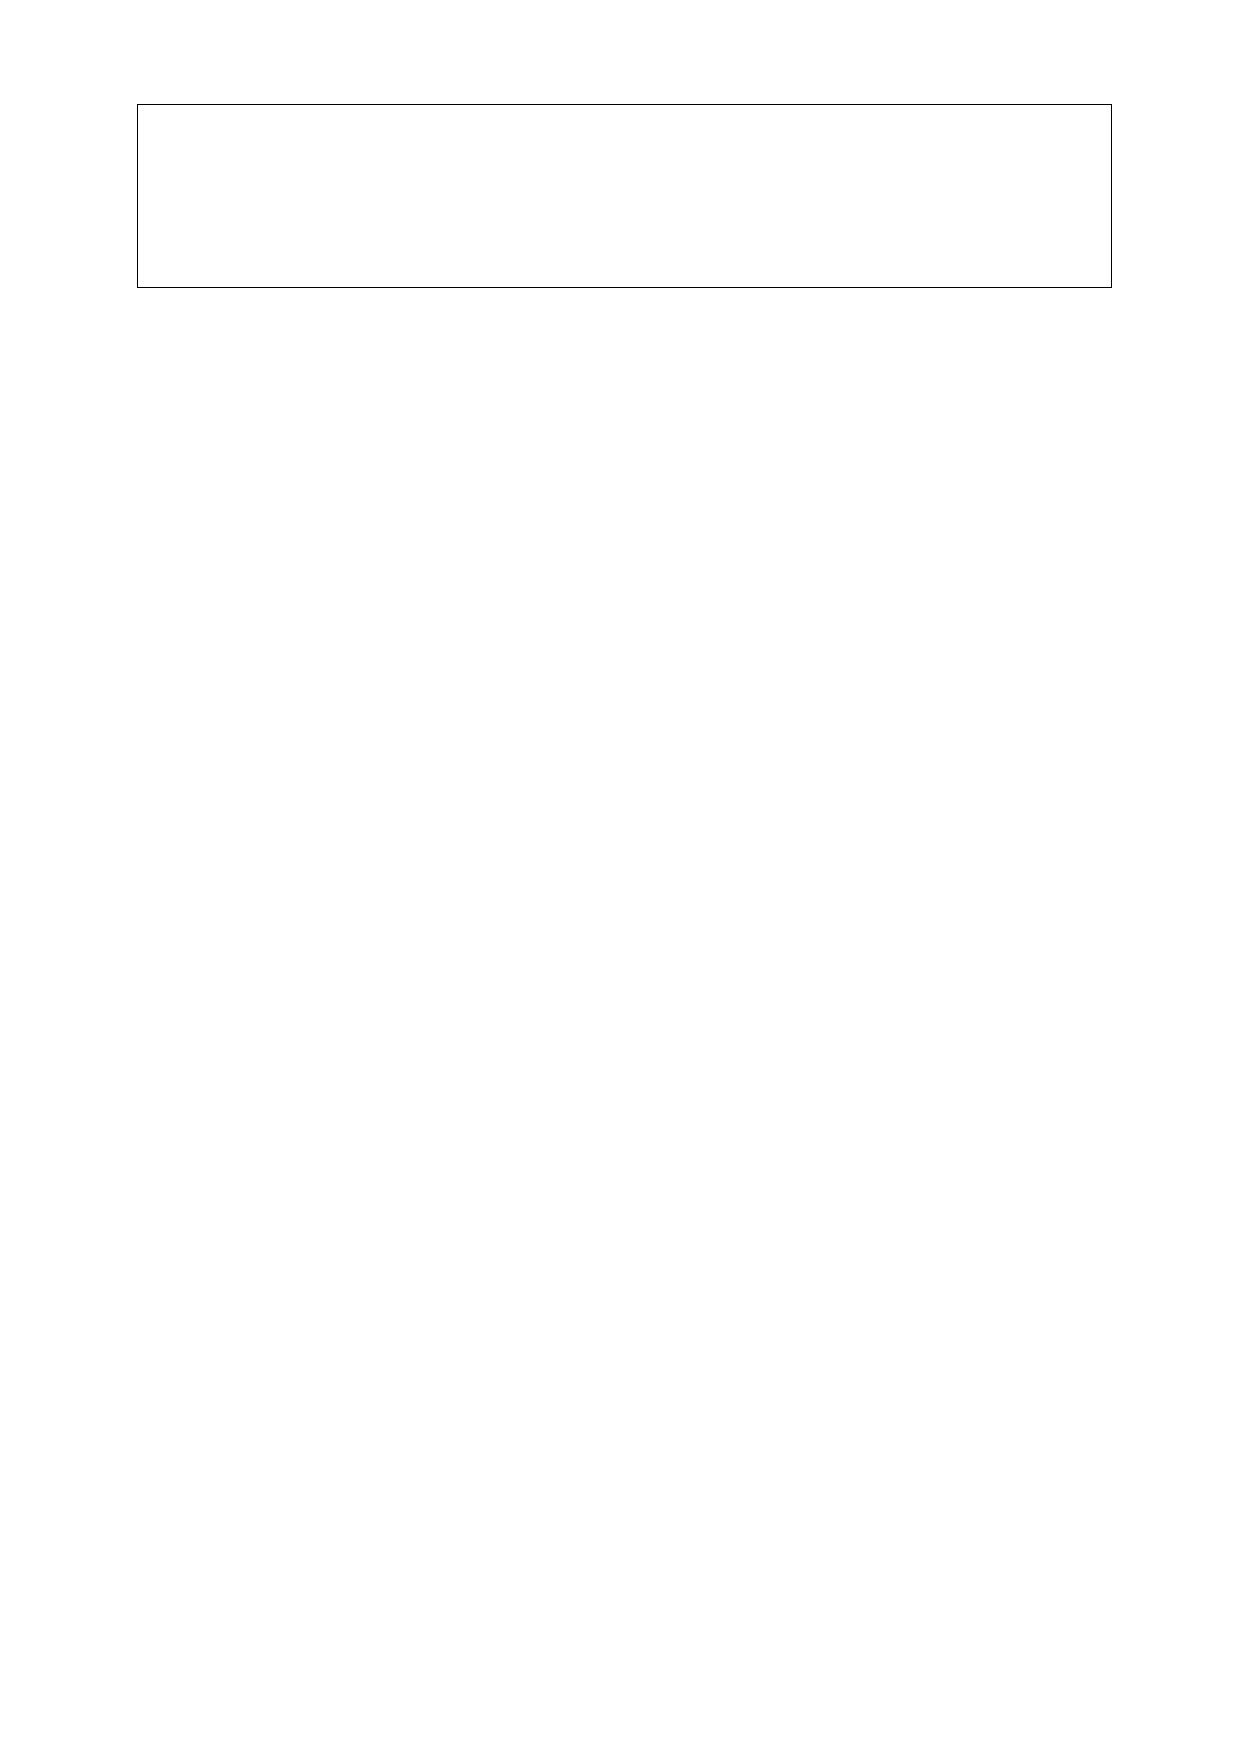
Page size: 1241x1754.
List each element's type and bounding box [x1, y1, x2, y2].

table_header [138, 105, 1111, 287]
